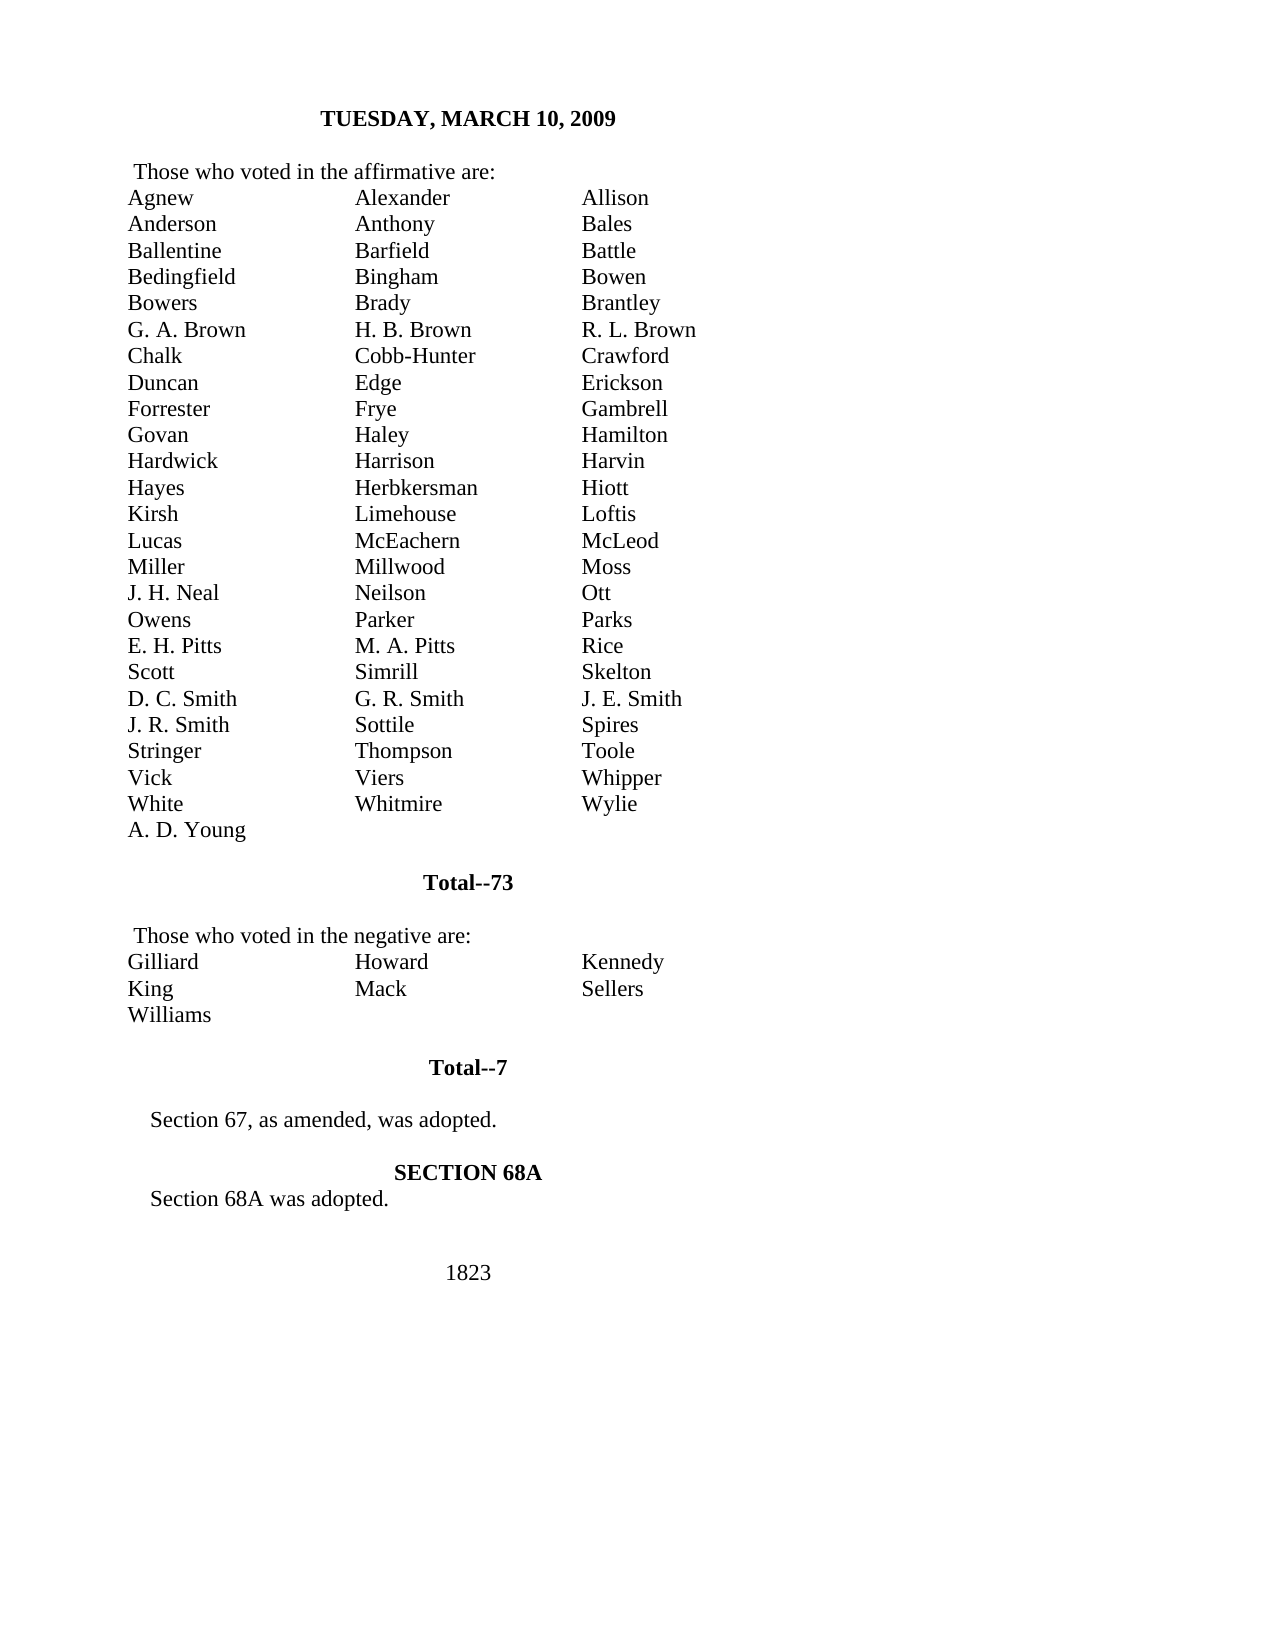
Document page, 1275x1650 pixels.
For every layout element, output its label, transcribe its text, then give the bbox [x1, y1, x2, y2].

text Those who voted in the negative are: [127, 922, 786, 948]
text Section 68A was adopted. [127, 1186, 786, 1212]
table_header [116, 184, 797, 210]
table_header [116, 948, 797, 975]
text SECTION 68A [127, 1159, 786, 1186]
text Total--7 [127, 1054, 786, 1080]
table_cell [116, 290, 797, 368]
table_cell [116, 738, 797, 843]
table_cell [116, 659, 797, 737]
text Those who voted in the affirmative are: [127, 158, 786, 184]
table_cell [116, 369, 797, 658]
text Total--73 [127, 869, 786, 896]
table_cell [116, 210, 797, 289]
text Section 67, as amended, was adopted. [127, 1106, 786, 1133]
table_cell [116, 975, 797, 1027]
